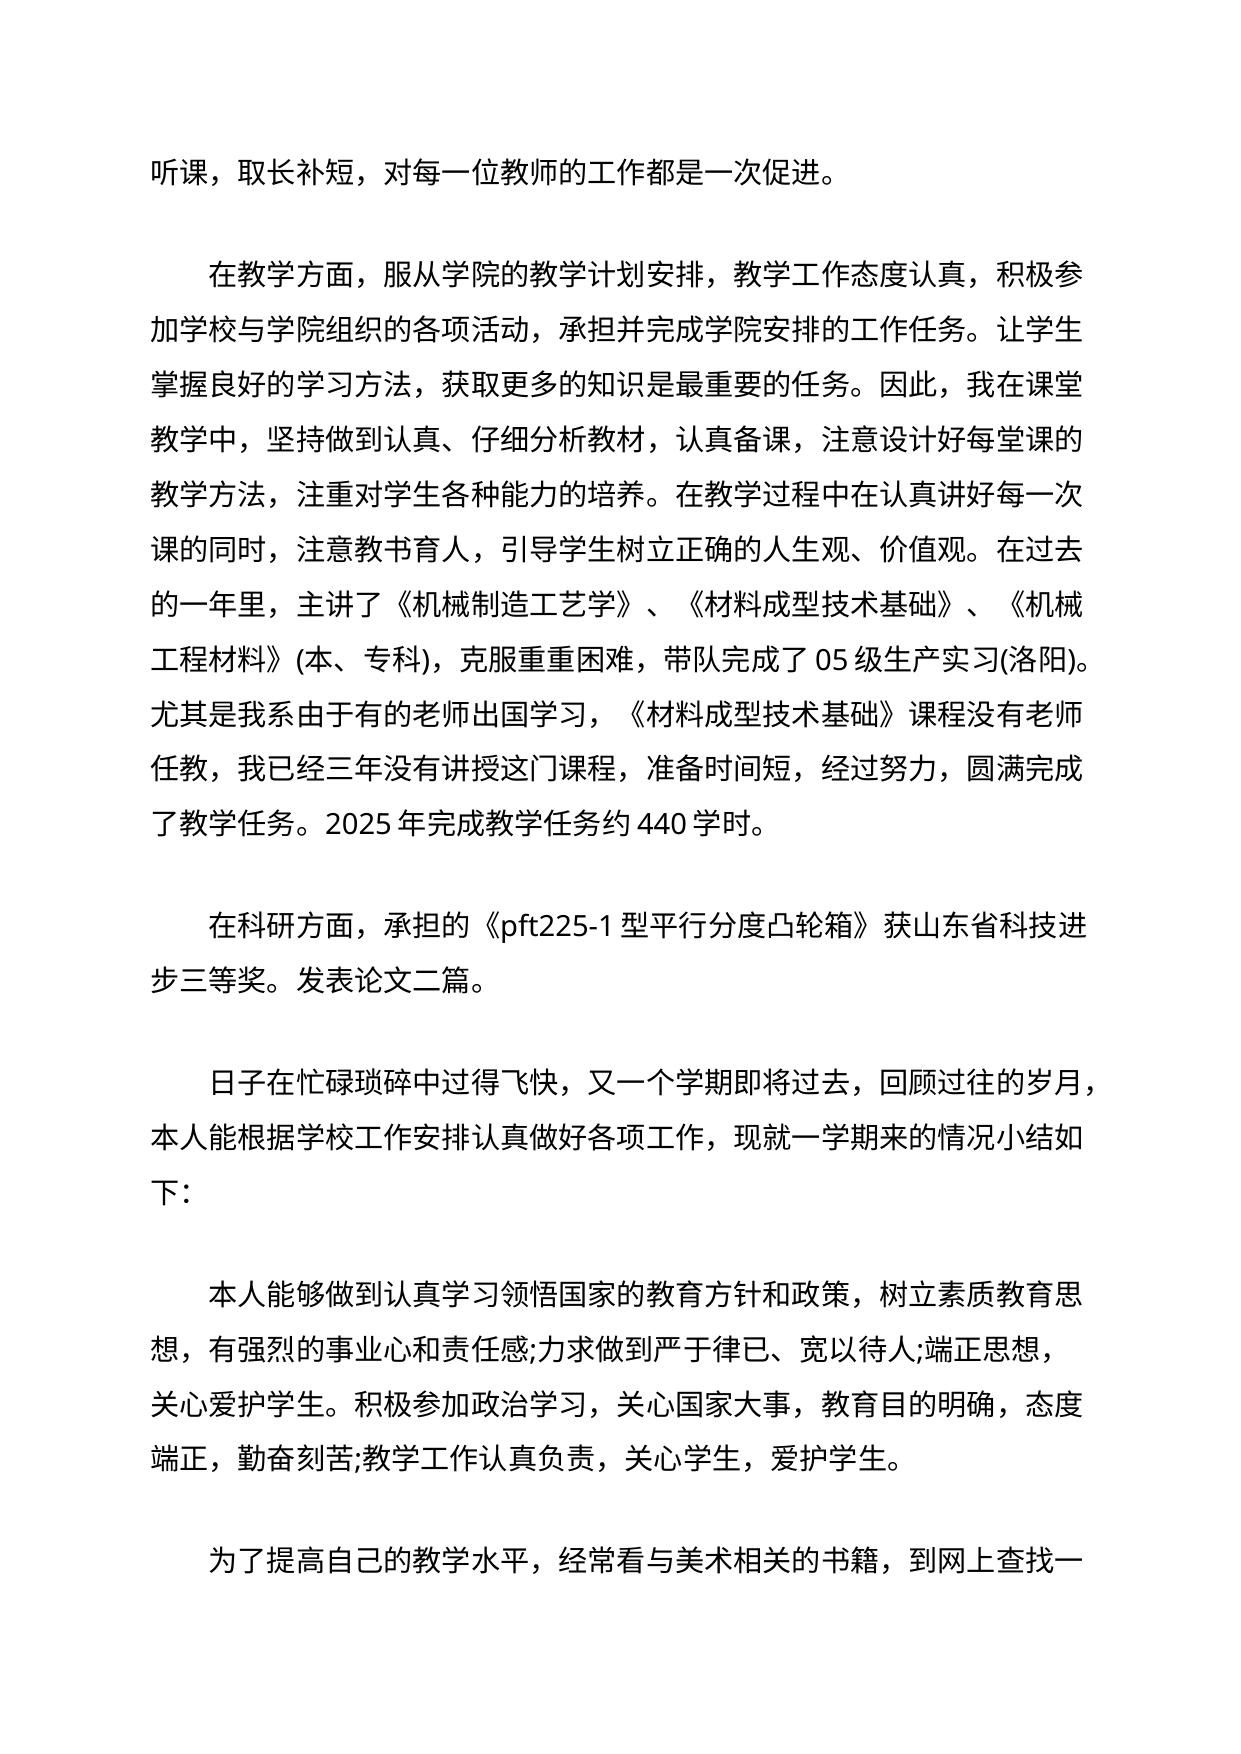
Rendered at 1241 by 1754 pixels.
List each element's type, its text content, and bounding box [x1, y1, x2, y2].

text 在教学方面，服从学院的教学计划安排，教学工作态度认真，积极参加学校与学院组织的各项活动，承担并完成学院安排的工作任务。让学生掌握良好的学习方法，获取更多的知识是最重要的任务。因此，我在课堂教学中，坚持做到认真、仔细分析教材，认真备课，注意设计好每堂课的教学方法，注重对学生各种能力的培养。在教学过程中在认真讲好每一次课的同时，注意教书育人，引导学生树立正确的人生观、价值观。在过去的一年里，主讲了《机械制造工艺学》、《材料成型技术基础》、《机械工程材料》(本、专科)，克服重重困难，带队完成了05级生产实习(洛阳)。尤其是我系由于有的老师出国学习，《材料成型技术基础》课程没有老师任教，我已经三年没有讲授这门课程，准备时间短，经过努力，圆满完成了教学任务。2025年完成教学任务约440学时。 [150, 252, 1090, 843]
text 本人能够做到认真学习领悟国家的教育方针和政策，树立素质教育思想，有强烈的事业心和责任感;力求做到严于律已、宽以待人;端正思想，关心爱护学生。积极参加政治学习，关心国家大事，教育目的明确，态度端正，勤奋刻苦;教学工作认真负责，关心学生，爱护学生。 [150, 1271, 1090, 1478]
text 在科研方面，承担的《pft225-1型平行分度凸轮箱》获山东省科技进步三等奖。发表论文二篇。 [150, 903, 1090, 1000]
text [150, 150, 1090, 192]
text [150, 1538, 1090, 1580]
text 日子在忙碌琐碎中过得飞快，又一个学期即将过去，回顾过往的岁月，本人能根据学校工作安排认真做好各项工作，现就一学期来的情况小结如下： [150, 1059, 1090, 1212]
